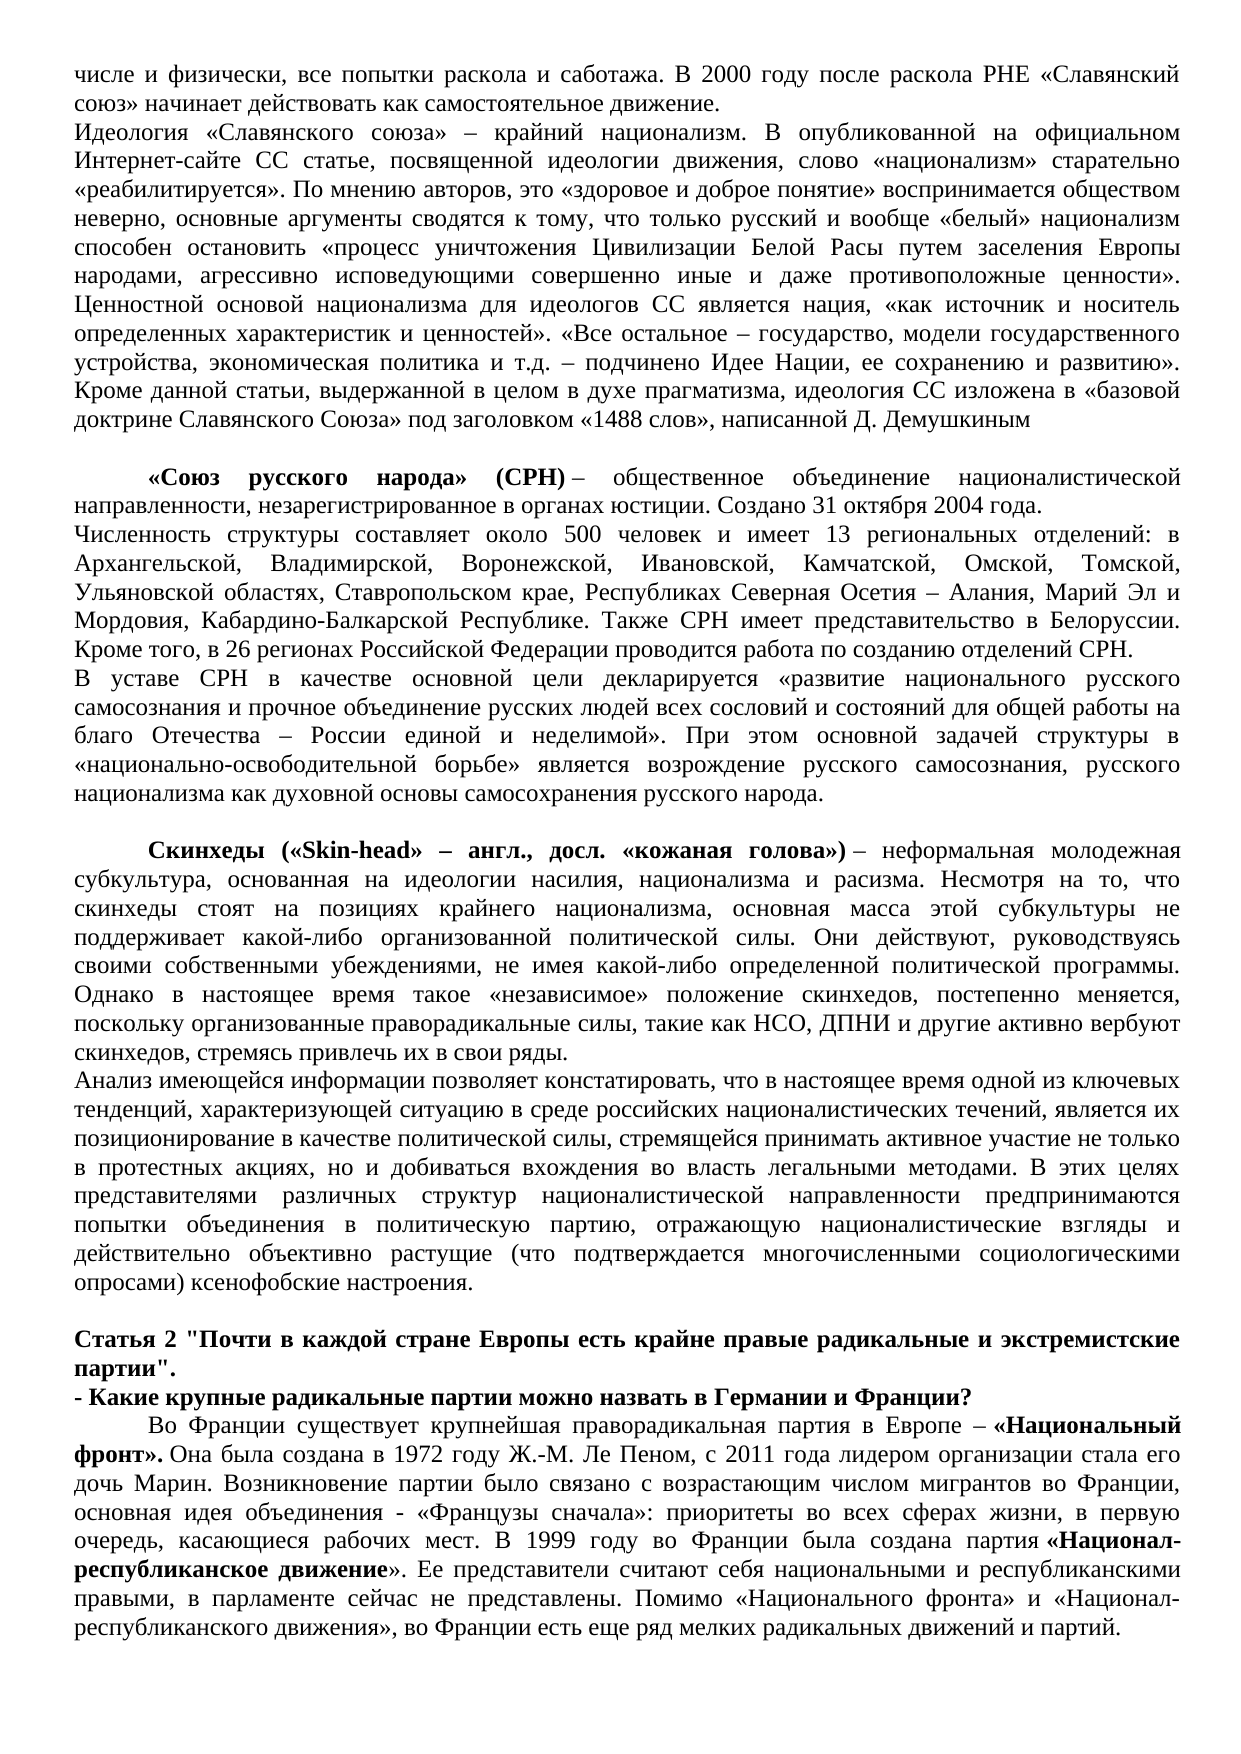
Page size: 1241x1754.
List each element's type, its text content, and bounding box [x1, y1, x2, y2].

text «Союз русского народа» (СРН) – общественное объединение националистической направленности, незарегистрированное в органах юстиции. Создано 31 октября 2004 года. [74, 462, 1181, 519]
text Скинхеды («Skin-head» – англ., досл. «кожаная голова») – неформальная молодежная субкультура, основанная на идеологии насилия, национализма и расизма. Несмотря на то, что скинхеды стоят на позициях крайнего национализма, основная масса этой субкультуры не поддерживает какой-либо организованной политической силы. Они действуют, руководствуясь своими собственными убеждениями, не имея какой-либо определенной политической программы. Однако в настоящее время такое «независимое» положение скинхедов, постепенно меняется, поскольку организованные праворадикальные силы, такие как НСО, ДПНИ и другие активно вербуют скинхедов, стремясь привлечь их в свои ряды. [74, 835, 1181, 1065]
text В уставе СРН в качестве основной цели декларируется «развитие национального русского самосознания и прочное объединение русских людей всех сословий и состояний для общей работы на благо Отечества – России единой и неделимой». При этом основной задачей структуры в «национально-освободительной борьбе» является возрождение русского самосознания, русского национализма как духовной основы самосохранения русского народа. [74, 663, 1181, 807]
text Во Франции существует крупнейшая праворадикальная партия в Европе – «Национальный фронт». Она была создана в 1972 году Ж.-М. Ле Пеном, с 2011 года лидером организации стала его дочь Марин. Возникновение партии было связано с возрастающим числом мигрантов во Франции, основная идея объединения - «Французы сначала»: приоритеты во всех сферах жизни, в первую очередь, касающиеся рабочих мест. В 1999 году во Франции была создана партия «Национал-республиканское движение». Ее представители считают себя национальными и республиканскими правыми, в парламенте сейчас не представлены. Помимо «Национального фронта» и «Национал-республиканского движения», во Франции есть еще ряд мелких радикальных движений и партий. [74, 1410, 1181, 1640]
text - Какие крупные радикальные партии можно назвать в Германии и Франции? [74, 1382, 1181, 1410]
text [74, 59, 1181, 117]
text Идеология «Славянского союза» – крайний национализм. В опубликованной на официальном Интернет-сайте СС статье, посвященной идеологии движения, слово «национализм» старательно «реабилитируется». По мнению авторов, это «здоровое и доброе понятие» воспринимается обществом неверно, основные аргументы сводятся к тому, что только русский и вообще «белый» национализм способен остановить «процесс уничтожения Цивилизации Белой Расы путем заселения Европы народами, агрессивно исповедующими совершенно иные и даже противоположные ценности». Ценностной основой национализма для идеологов СС является нация, «как источник и носитель определенных характеристик и ценностей». «Все остальное – государство, модели государственного устройства, экономическая политика и т.д. – подчинено Идее Нации, ее сохранению и развитию». Кроме данной статьи, выдержанной в целом в духе прагматизма, идеология СС изложена в «базовой доктрине Славянского Союза» под заголовком «1488 слов», написанной Д. Демушкиным [74, 117, 1181, 433]
text Численность структуры составляет около 500 человек и имеет 13 региональных отделений: в Архангельской, Владимирской, Воронежской, Ивановской, Камчатской, Омской, Томской, Ульяновской областях, Ставропольском крае, Республиках Северная Осетия – Алания, Марий Эл и Мордовия, Кабардино-Балкарской Республике. Также СРН имеет представительство в Белоруссии. Кроме того, в 26 регионах Российской Федерации проводится работа по созданию отделений СРН. [74, 519, 1181, 663]
text Анализ имеющейся информации позволяет констатировать, что в настоящее время одной из ключевых тенденций, характеризующей ситуацию в среде российских националистических течений, является их позиционирование в качестве политической силы, стремящейся принимать активное участие не только в протестных акциях, но и добиваться вхождения во власть легальными методами. В этих целях представителями различных структур националистической направленности предпринимаются попытки объединения в политическую партию, отражающую националистические взгляды и действительно объективно растущие (что подтверждается многочисленными социологическими опросами) ксенофобские настроения. [74, 1065, 1181, 1295]
text Статья 2 "Почти в каждой стране Европы есть крайне правые радикальные и экстремистские партии". [74, 1324, 1181, 1382]
